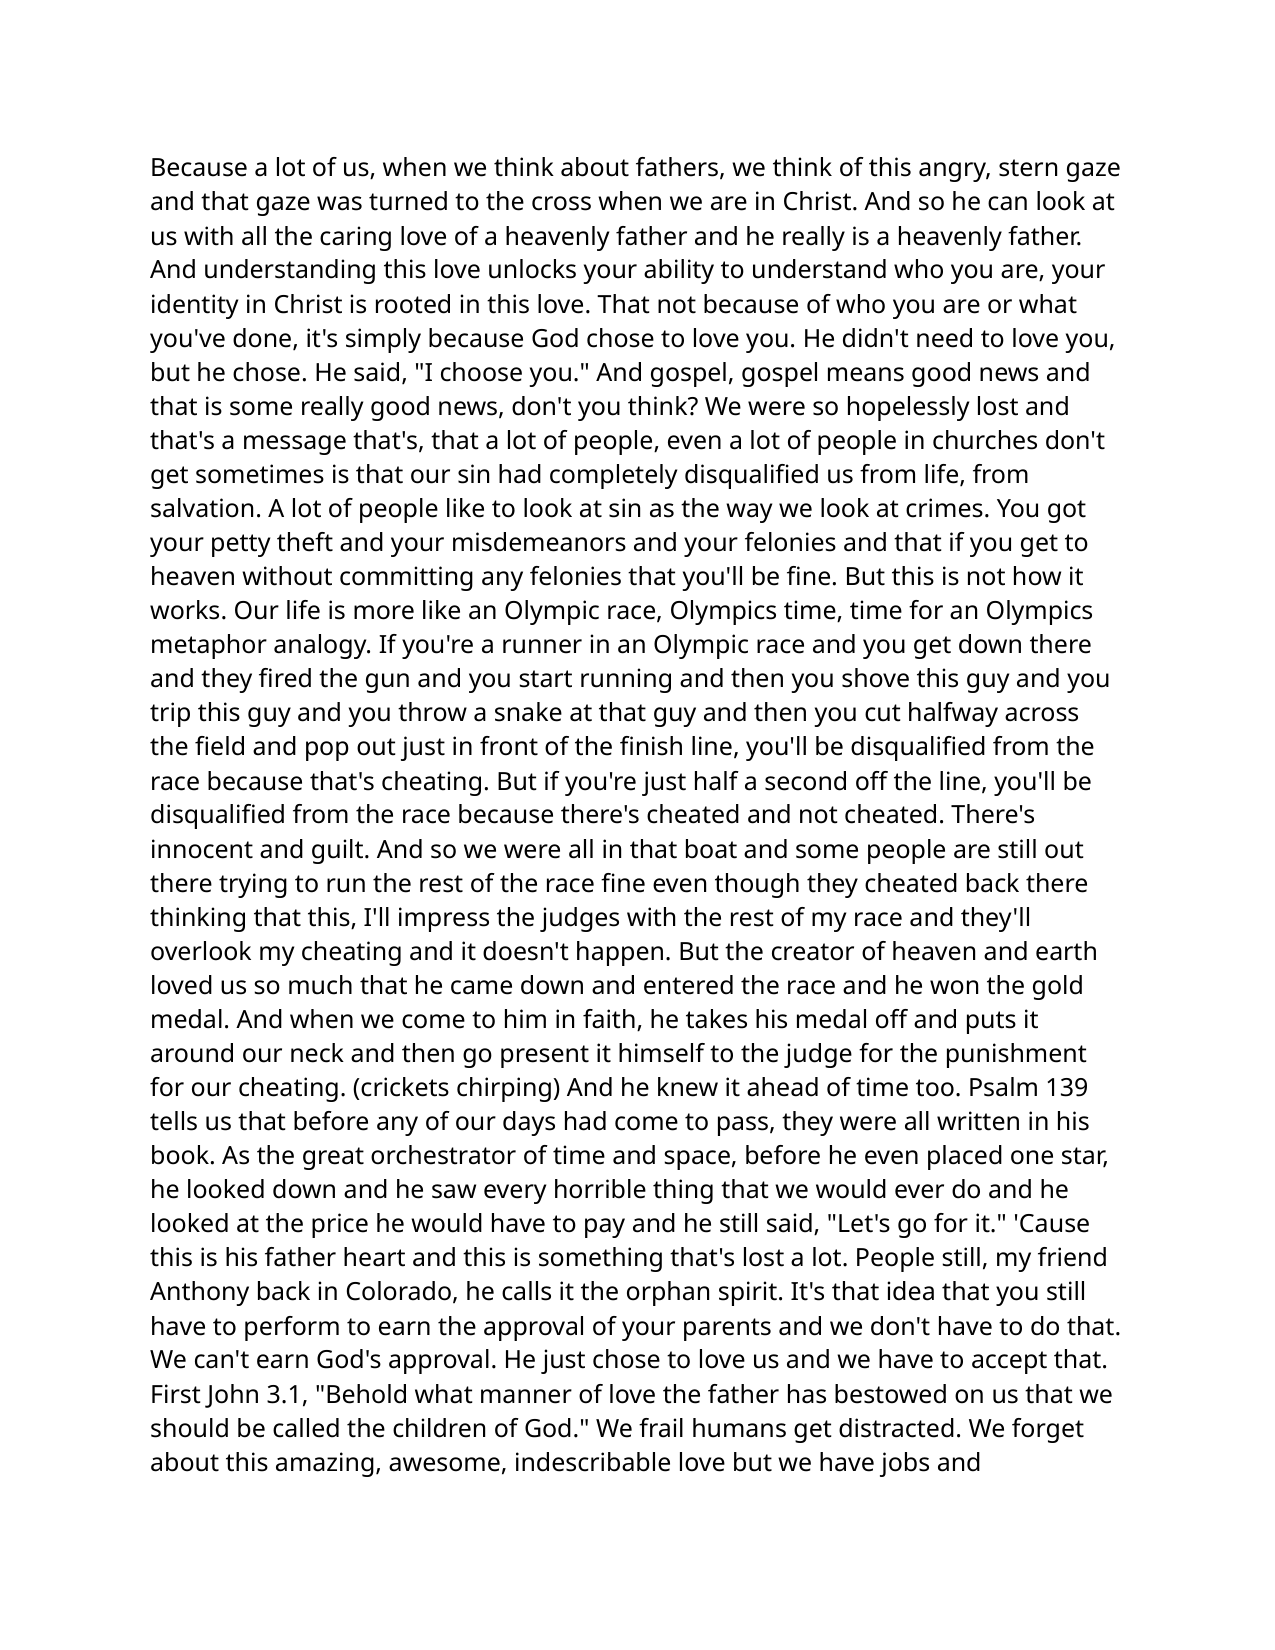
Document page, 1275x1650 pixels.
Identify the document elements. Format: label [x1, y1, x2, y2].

text [150, 150, 1125, 1478]
